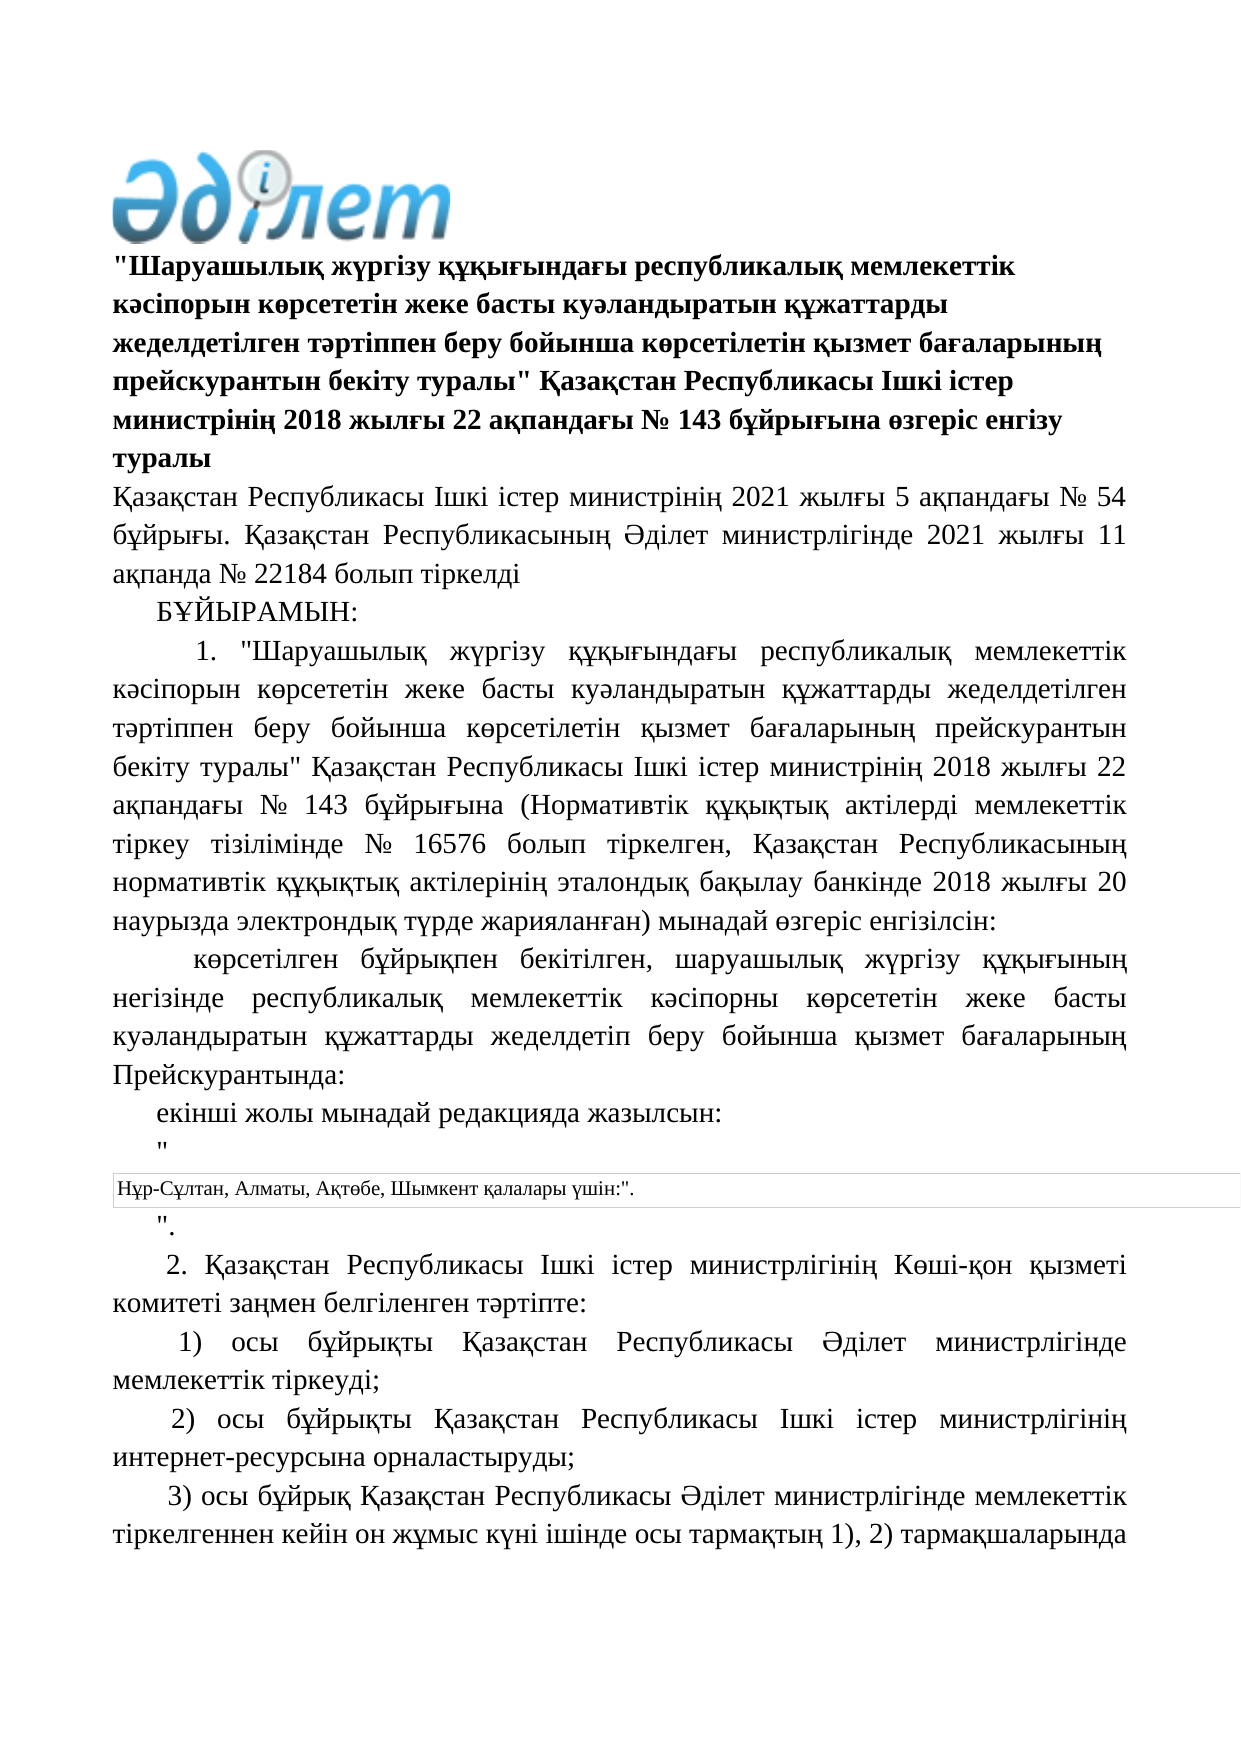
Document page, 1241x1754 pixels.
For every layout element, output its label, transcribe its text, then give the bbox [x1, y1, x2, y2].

text көрсетілген бұйрықпен бекітілген, шаруашылық жүргізу құқығының негізінде республикалық мемлекеттік кәсіпорны көрсететін жеке басты куәландыратын құжаттарды жеделдетіп беру бойынша қызмет бағаларының Прейскурантында: [112, 941, 1128, 1091]
text БҰЙЫРАМЫН: [112, 594, 1128, 628]
text 1. "Шаруашылық жүргізу құқығындағы республикалық мемлекеттік кәсіпорын көрсететін жеке басты куәландыратын құжаттарды жеделдетілген тәртіппен беру бойынша көрсетілетін қызмет бағаларының прейскурантын бекіту туралы" Қазақстан Республикасы Ішкі істер министрінің 2018 жылғы 22 ақпандағы № 143 бұйрығына (Нормативтік құқықтық актілерді мемлекеттік тіркеу тізілімінде № 16576 болып тіркелген, Қазақстан Республикасының нормативтік құқықтық актілерінің эталондық бақылау банкінде 2018 жылғы 20 наурызда электрондық түрде жарияланған) мынадай өзгеріс енгізілсін: [112, 633, 1128, 936]
text екінші жолы мынадай редакцияда жазылсын: [112, 1096, 1128, 1129]
text "Шаруашылық жүргізу құқығындағы республикалық мемлекеттік кәсіпорын көрсететін жеке басты куәландыратын құжаттарды жеделдетілген тәртіппен беру бойынша көрсетілетін қызмет бағаларының прейскурантын бекіту туралы" Қазақстан Республикасы Ішкі істер министрінің 2018 жылғы 22 ақпандағы № 143 бұйрығына өзгеріс енгізу туралы [112, 248, 1128, 474]
text 2. Қазақстан Республикасы Ішкі істер министрлігінің Көші-қон қызметі комитеті заңмен белгіленген тәртіпте: [112, 1247, 1128, 1319]
text Қазақстан Республикасы Ішкі істер министрінің 2021 жылғы 5 ақпандағы № 54 бұйрығы. Қазақстан Республикасының Әділет министрлігінде 2021 жылғы 11 ақпанда № 22184 болып тіркелді [112, 479, 1128, 589]
text 1) осы бұйрықты Қазақстан Республикасы Әділет министрлігінде мемлекеттік тіркеуді; [112, 1324, 1128, 1396]
text " [112, 1134, 1128, 1168]
text 2) осы бұйрықты Қазақстан Республикасы Ішкі істер министрлігінің интернет-ресурсына орналастыруды; [112, 1401, 1128, 1473]
text ". [112, 1208, 1128, 1242]
picture [112, 150, 451, 244]
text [112, 1478, 1128, 1550]
table_header Нұр-Сұлтан, Алматы, Ақтөбе, Шымкент қалалары үшін:". [114, 1174, 1240, 1207]
